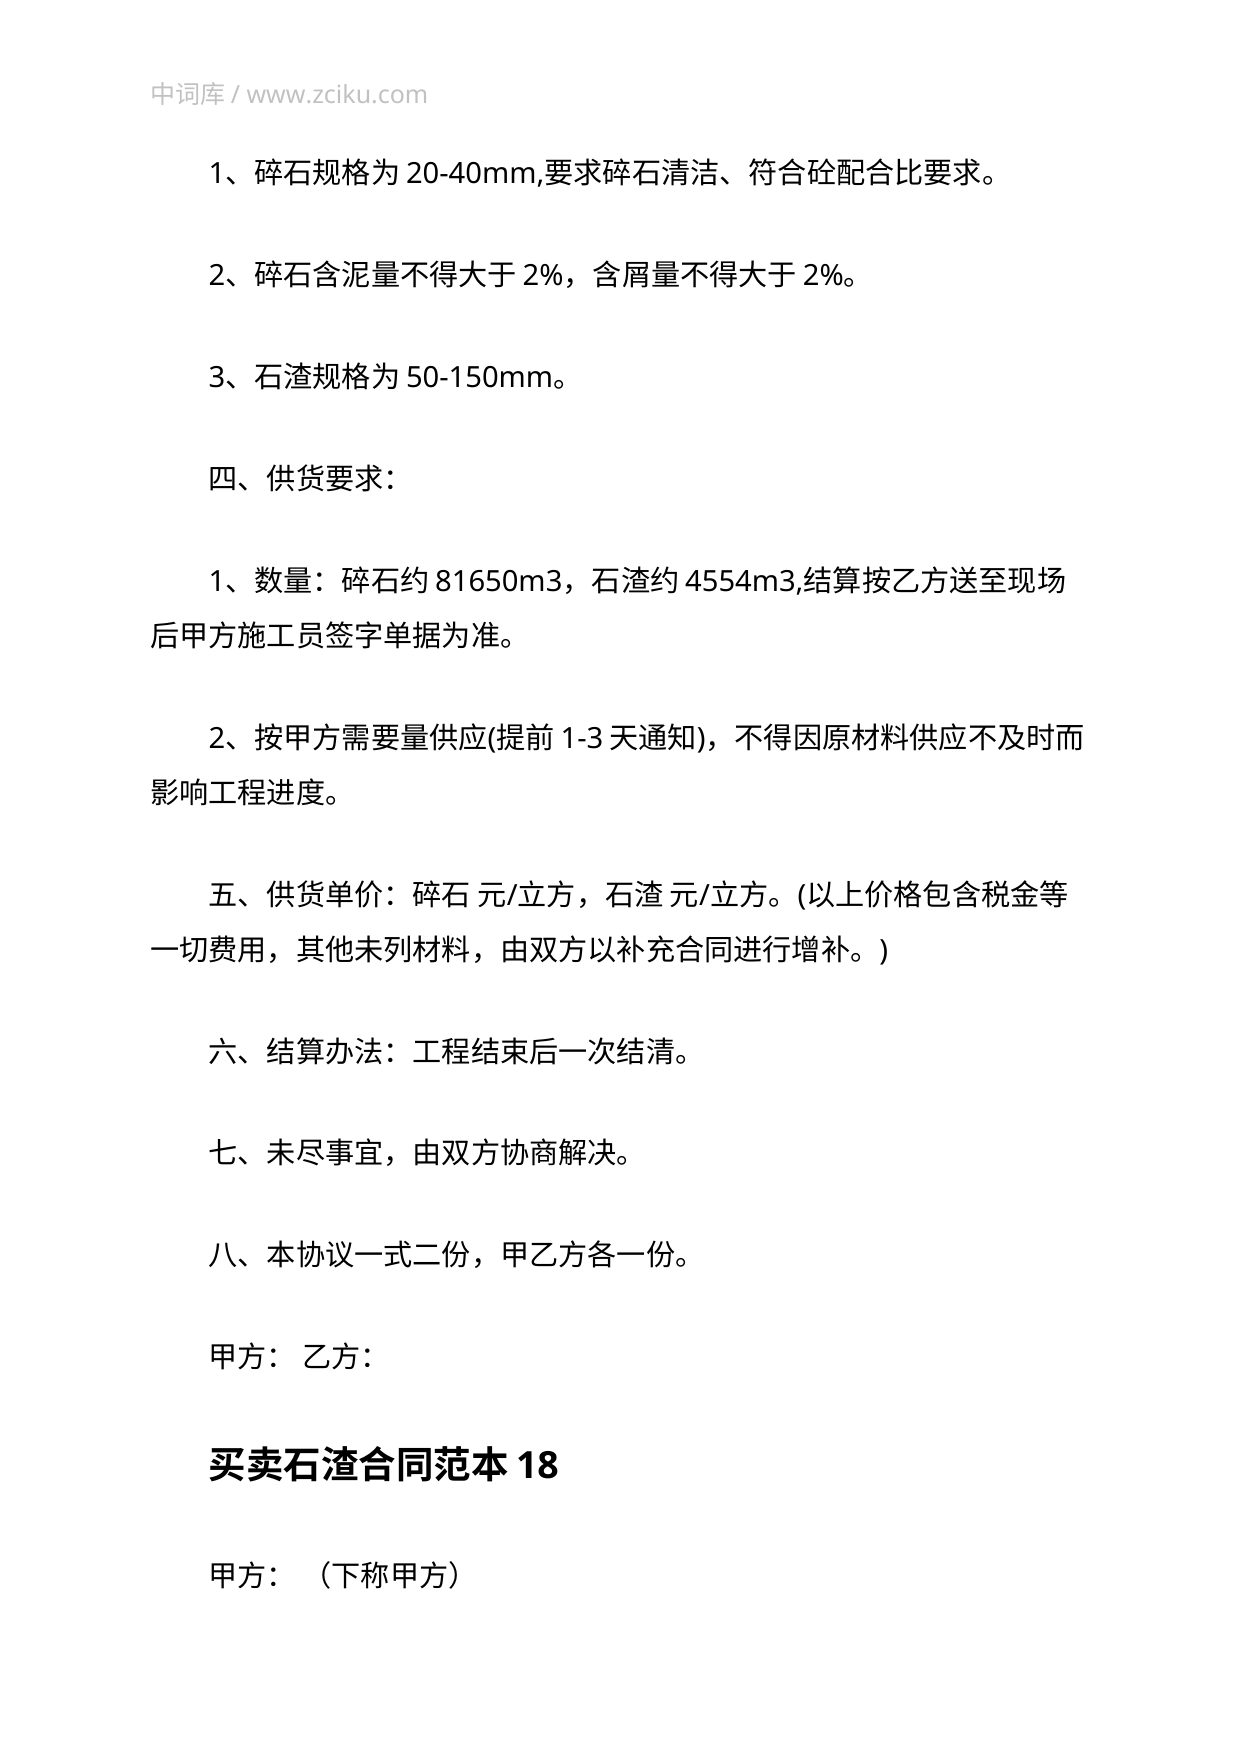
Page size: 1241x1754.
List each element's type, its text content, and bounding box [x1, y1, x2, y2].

text 甲方： （下称甲方） [150, 1553, 1090, 1595]
text 2、碎石含泥量不得大于2%，含屑量不得大于2%。 [150, 252, 1090, 294]
text 四、供货要求： [150, 456, 1090, 498]
text 八、本协议一式二份，甲乙方各一份。 [150, 1232, 1090, 1274]
text 2、按甲方需要量供应(提前1-3天通知)，不得因原材料供应不及时而影响工程进度。 [150, 714, 1090, 812]
text 3、石渣规格为50-150mm。 [150, 354, 1090, 396]
text 1、数量：碎石约81650m3，石渣约4554m3,结算按乙方送至现场后甲方施工员签字单据为准。 [150, 558, 1090, 655]
text 六、结算办法：工程结束后一次结清。 [150, 1028, 1090, 1071]
text 七、未尽事宜，由双方协商解决。 [150, 1130, 1090, 1172]
text 甲方： 乙方： [150, 1333, 1090, 1376]
text 五、供货单价：碎石 元/立方，石渣 元/立方。(以上价格包含税金等一切费用，其他未列材料，由双方以补充合同进行增补。) [150, 871, 1090, 969]
text 买卖石渣合同范本18 [150, 1435, 1090, 1490]
text 1、碎石规格为20-40mm,要求碎石清洁、符合砼配合比要求。 [150, 150, 1090, 192]
